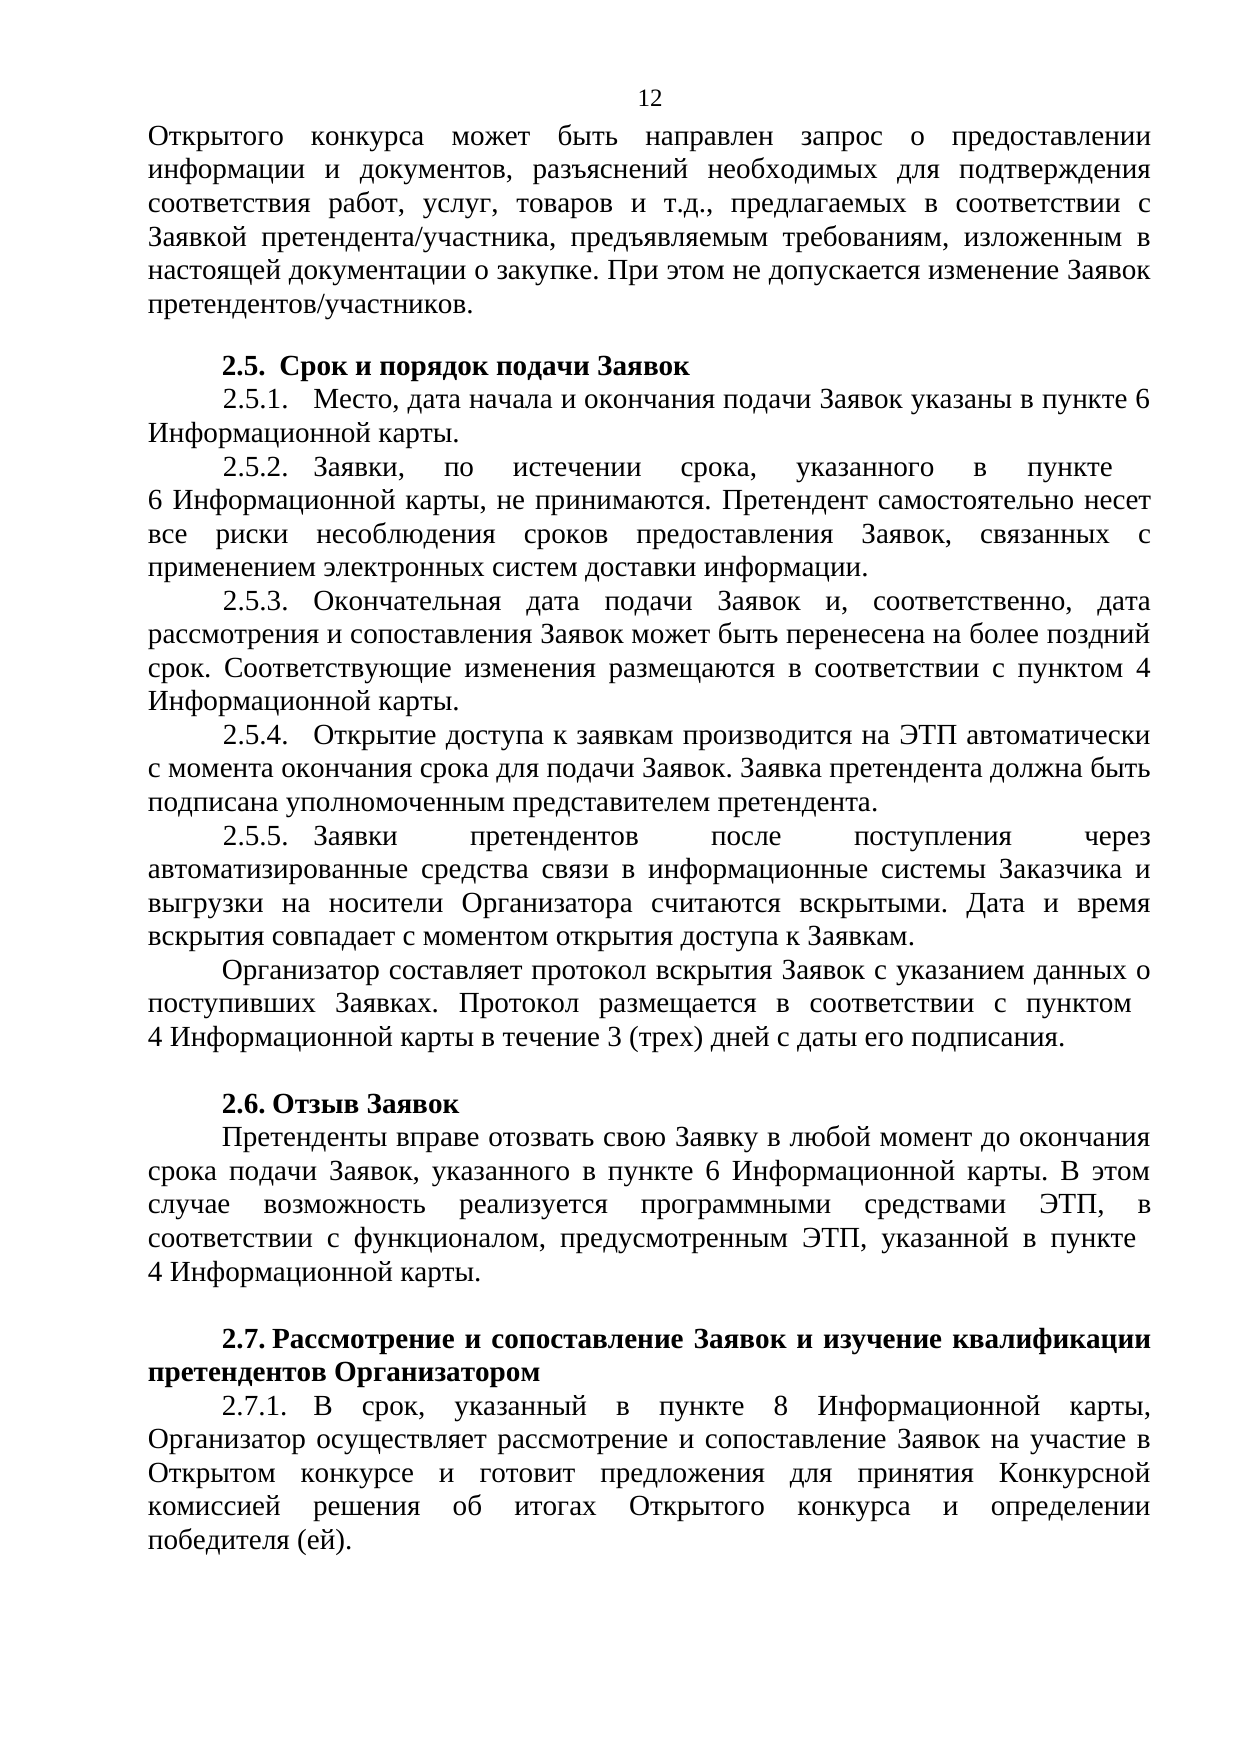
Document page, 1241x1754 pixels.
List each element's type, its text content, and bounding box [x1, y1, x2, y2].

list Открытие доступа к заявкам производится на ЭТП автоматически с момента окончания срока для подачи Заявок. Заявка претендента должна быть подписана уполномоченным представителем претендента. [148, 717, 1152, 818]
list Окончательная дата подачи Заявок и, соответственно, дата рассмотрения и сопоставления Заявок может быть перенесена на более поздний срок. Соответствующие изменения размещаются в соответствии с пунктом 4 Информационной карты. [148, 583, 1152, 717]
list Место, дата начала и окончания подачи Заявок указаны в пункте 6 Информационной карты. [148, 382, 1152, 449]
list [148, 118, 1152, 319]
text Организатор составляет протокол вскрытия Заявок с указанием данных о поступивших Заявках. Протокол размещается в соответствии с пунктом 4 Информационной карты в течение 3 (трех) дней с даты его подписания. [148, 952, 1152, 1052]
text Претенденты вправе отозвать свою Заявку в любой момент до окончания срока подачи Заявок, указанного в пункте 6 Информационной карты. В этом случае возможность реализуется программными средствами ЭТП, в соответствии с функционалом, предусмотренным ЭТП, указанной в пункте 4 Информационной карты. [148, 1119, 1152, 1287]
subtitle Срок и порядок подачи Заявок [148, 348, 1152, 382]
list В срок, указанный в пункте 8 Информационной карты, Организатор осуществляет рассмотрение и сопоставление Заявок на участие в Открытом конкурсе и готовит предложения для принятия Конкурсной комиссией решения об итогах Открытого конкурса и определении победителя (ей). [148, 1388, 1152, 1556]
list Заявки, по истечении срока, указанного в пункте 6 Информационной карты, не принимаются. Претендент самостоятельно несет все риски несоблюдения сроков предоставления Заявок, связанных с применением электронных систем доставки информации. [148, 449, 1152, 583]
subtitle Отзыв Заявок [148, 1086, 1152, 1119]
list Заявки претендентов после поступления через автоматизированные средства связи в информационные системы Заказчика и выгрузки на носители Организатора считаются вскрытыми. Дата и время вскрытия совпадает с моментом открытия доступа к Заявкам. [148, 818, 1152, 952]
subtitle Рассмотрение и сопоставление Заявок и изучение квалификации претендентов Организатором [148, 1321, 1152, 1388]
